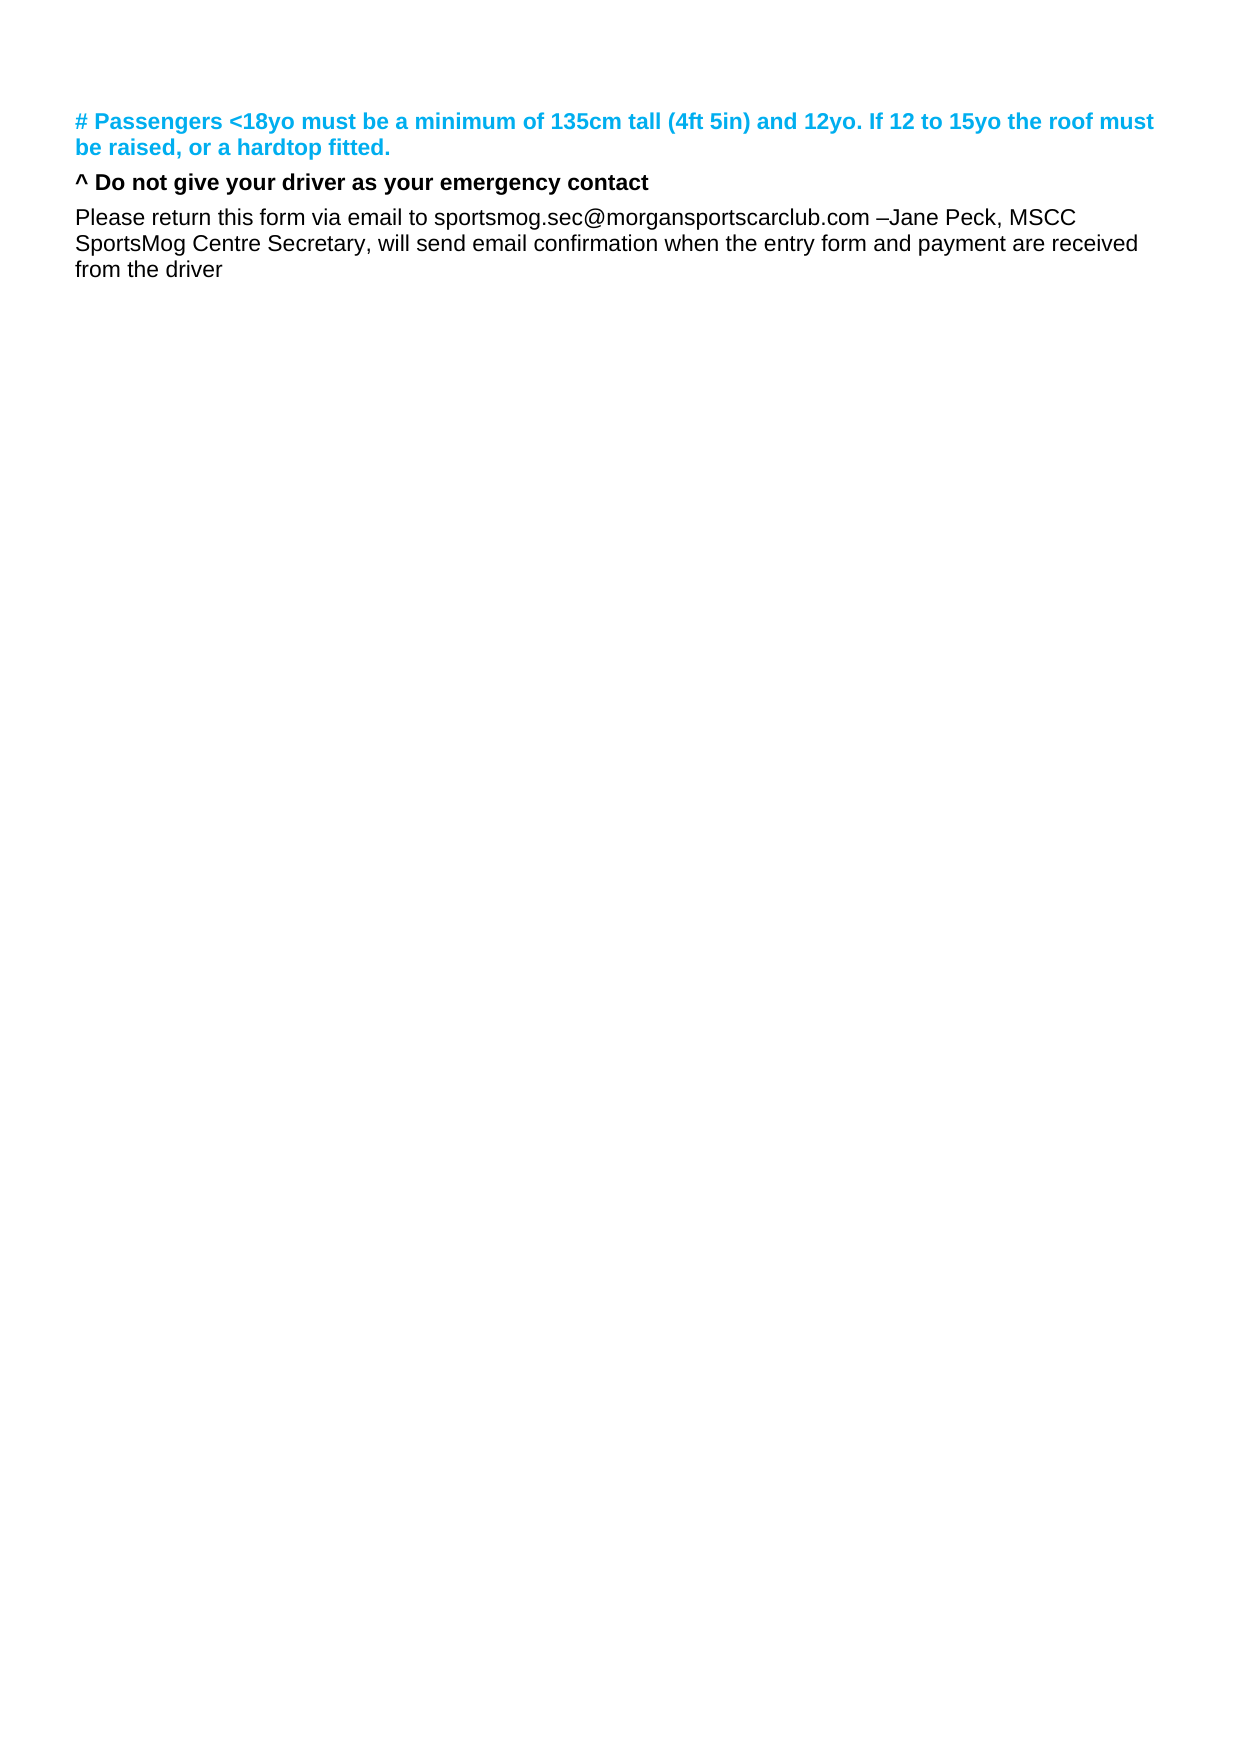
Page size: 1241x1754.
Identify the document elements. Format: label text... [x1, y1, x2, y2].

text Please return this form via email to sportsmog.sec@morgansportscarclub.com –Jane Peck, MSCC SportsMog Centre Secretary, will send email confirmation when the entry form and payment are received from the driver [75, 203, 1165, 283]
text # Passengers <18yo must be a minimum of 135cm tall (4ft 5in) and 12yo. If 12 to 15yo the roof must be raised, or a hardtop fitted. [75, 108, 1165, 161]
text ^ Do not give your driver as your emergency contact [75, 169, 1165, 195]
